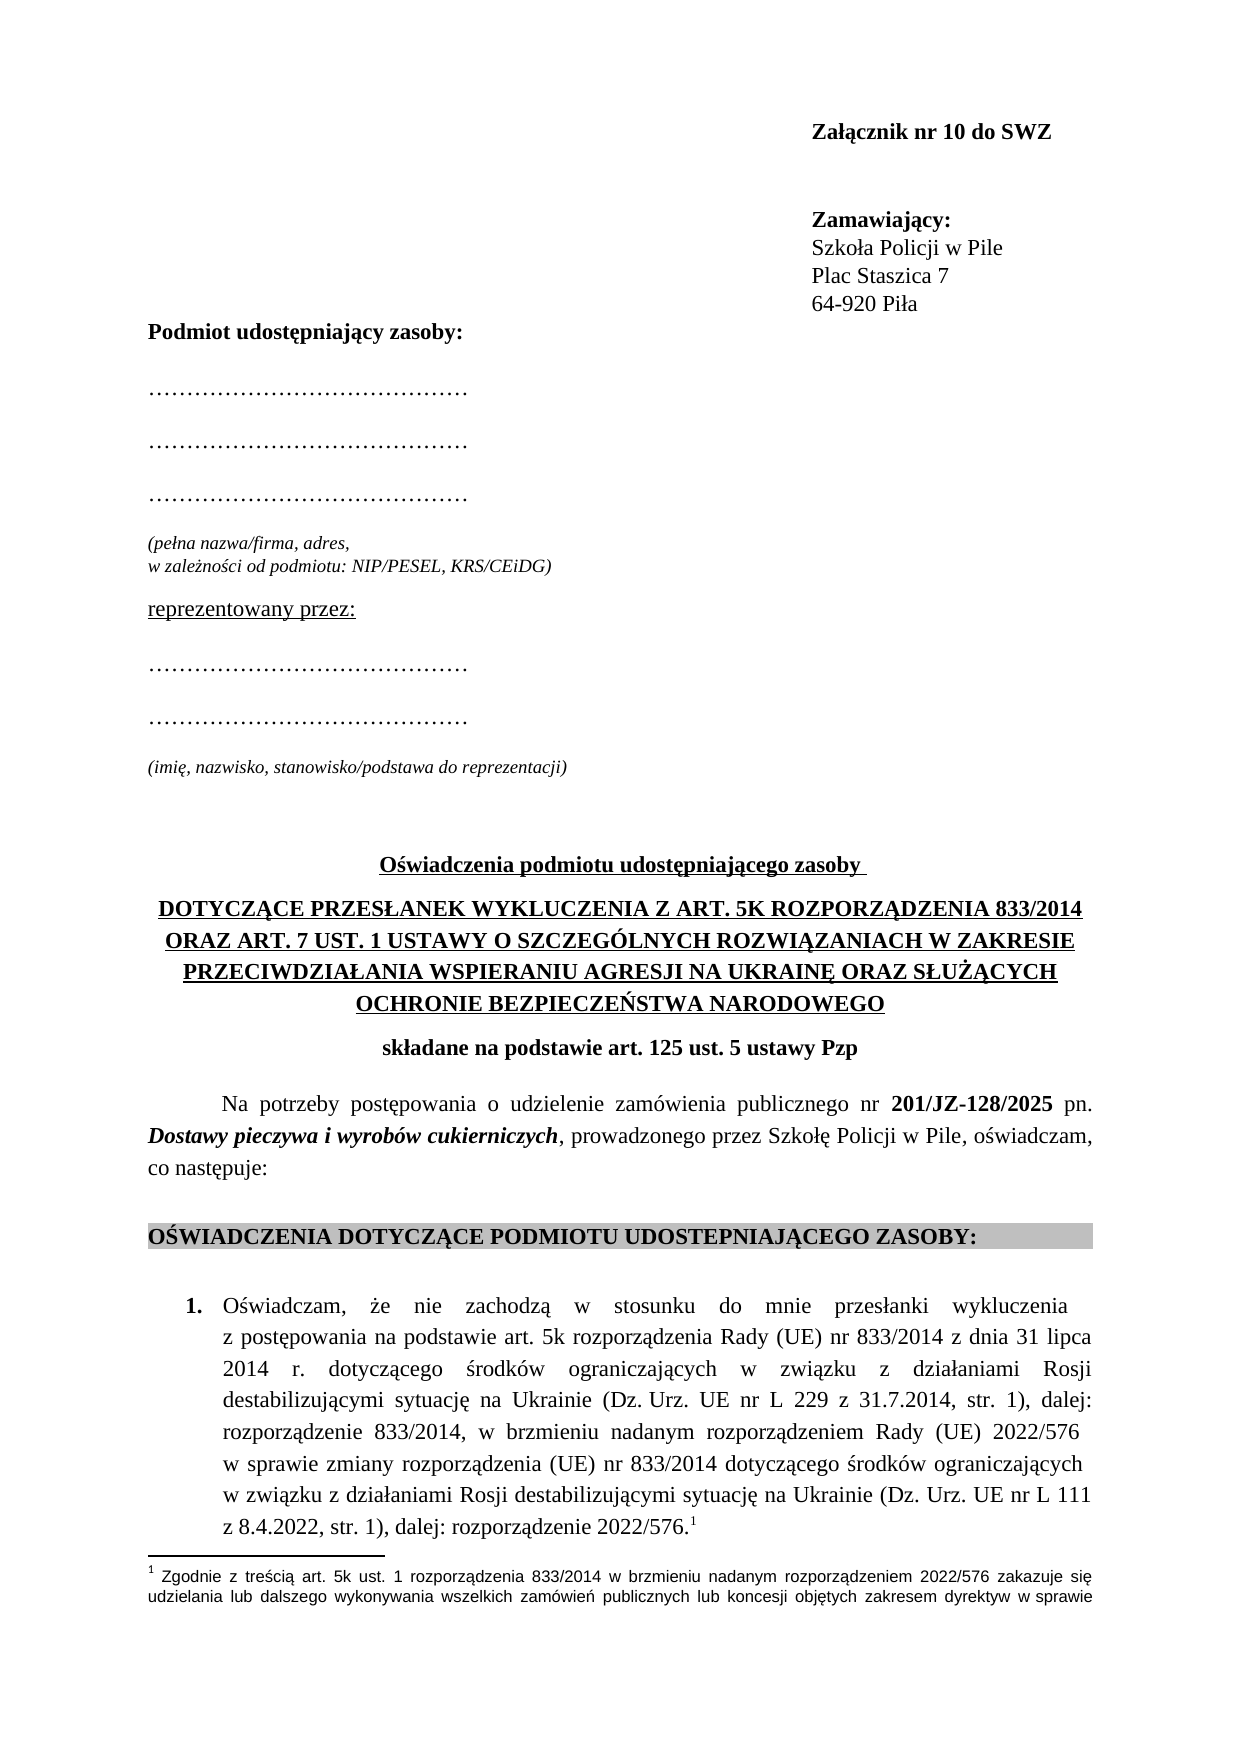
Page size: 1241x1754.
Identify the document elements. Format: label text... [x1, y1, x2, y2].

text Plac Staszica 7 [148, 262, 1093, 288]
text składane na podstawie art. 125 ust. 5 ustawy Pzp [148, 1034, 1093, 1060]
text ………………………………………………………………………… [148, 374, 472, 453]
text …………………………………… [148, 479, 472, 506]
text ………………………………………………………………………… [148, 650, 472, 729]
list Oświadczam, że nie zachodzą w stosunku do mnie przesłanki wykluczenia z postępowania na podstawie art. 5k rozporządzenia Rady (UE) nr 833/2014 z dnia 31 lipca 2014 r. dotyczącego środków ograniczających w związku z działaniami Rosji destabilizującymi sytuację na Ukrainie (Dz. Urz. UE nr L 229 z 31.7.2014, str. 1), dalej: rozporządzenie 833/2014, w brzmieniu nadanym rozporządzeniem Rady (UE) 2022/576 w sprawie zmiany rozporządzenia (UE) nr 833/2014 dotyczącego środków ograniczających w związku z działaniami Rosji destabilizującymi sytuację na Ukrainie (Dz. Urz. UE nr L 111 z 8.4.2022, str. 1), dalej: rozporządzenie 2022/576. [185, 1292, 1093, 1539]
text Na potrzeby postępowania o udzielenie zamówienia publicznego nr 201/JZ-128/2025 pn. Dostawy pieczywa i wyrobów cukierniczych, prowadzonego przez Szkołę Policji w Pile, oświadczam, co następuje: [148, 1091, 1093, 1180]
text Zamawiający: [148, 206, 1093, 232]
text reprezentowany przez: [148, 594, 1093, 621]
text Oświadczenia podmiotu udostępniającego zasoby [148, 851, 1093, 877]
text OŚWIADCZENIA DOTYCZĄCE PODMIOTU UDOSTEPNIAJĄCEGO ZASOBY: [148, 1223, 1093, 1249]
text Podmiot udostępniający zasoby: [148, 318, 1093, 345]
text Szkoła Policji w Pile [148, 234, 1093, 260]
text Załącznik nr 10 do SWZ [148, 118, 1093, 144]
text DOTYCZĄCE PRZESŁANEK WYKLUCZENIA Z ART. 5K ROZPORZĄDZENIA 833/2014 ORAZ ART. 7 UST. 1 USTAWY o szczególnych rozwiązaniach w zakresie przeciwdziałania wspieraniu agresji na Ukrainę oraz służących ochronie bezpieczeństwa narodowego [148, 895, 1093, 1016]
text 64-920 Piła [148, 290, 1093, 317]
text (pełna nazwa/firma, adres, w zależności od podmiotu: NIP/PESEL, KRS/CEiDG) [148, 532, 561, 577]
text (imię, nazwisko, stanowisko/podstawa do reprezentacji) [148, 756, 576, 777]
